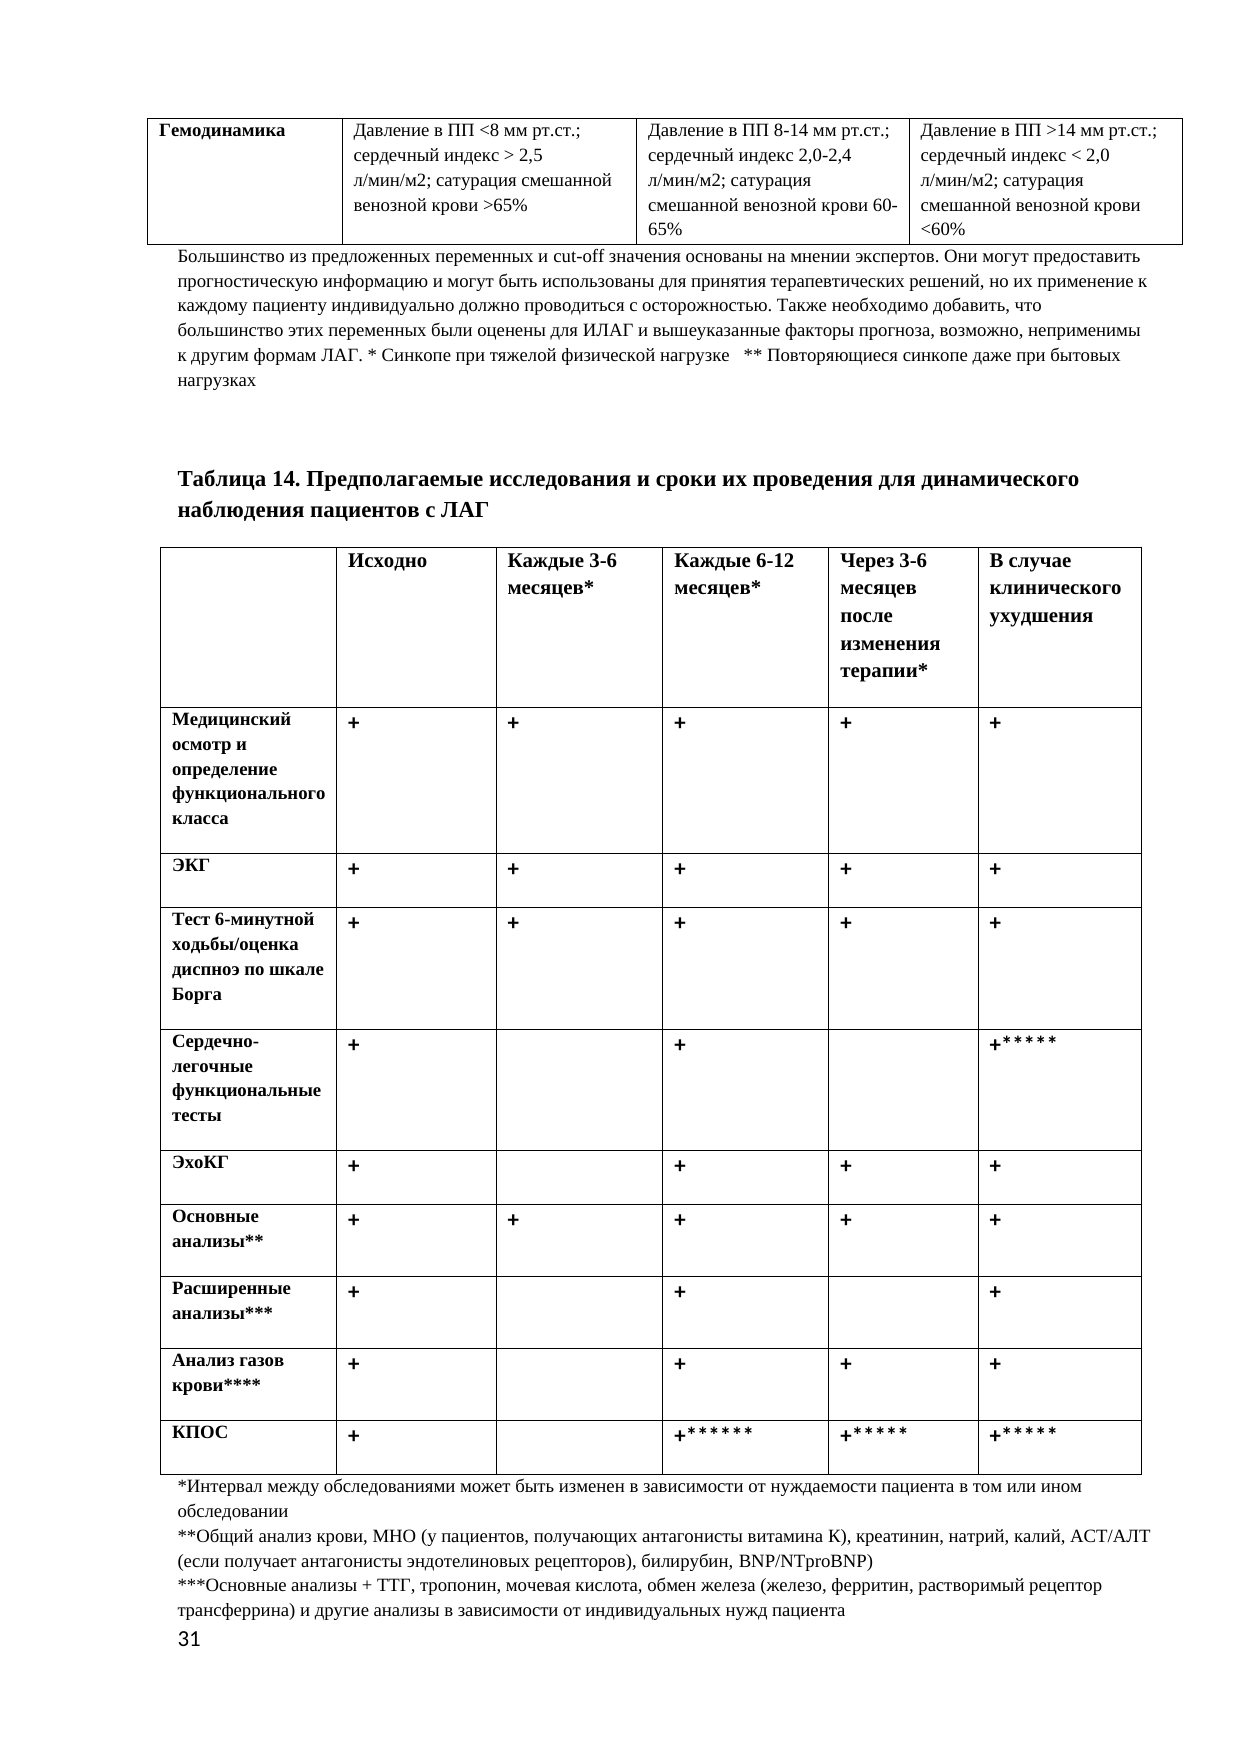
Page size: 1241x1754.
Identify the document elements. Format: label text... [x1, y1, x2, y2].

table_cell [497, 1151, 662, 1204]
table_header В случае клинического ухудшения [979, 548, 1141, 707]
table_cell + [829, 1205, 978, 1276]
table_cell + [979, 1151, 1141, 1204]
table_cell [497, 1421, 662, 1474]
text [177, 1475, 1152, 1621]
table_cell + [497, 908, 662, 1029]
table_cell + [337, 854, 496, 907]
table_cell + [497, 1205, 662, 1276]
table_cell Давление в ПП <8 мм рт.ст.; сердечный индекс > 2,5 л/мин/м2; сатурация смешанной венозной крови >65% [343, 119, 636, 244]
table_cell Анализ газов крови**** [161, 1349, 336, 1420]
table_cell Тест 6-минутной ходьбы/оценка диспноэ по шкале Борга [161, 908, 336, 1029]
table_cell +****** [663, 1421, 828, 1474]
table_cell +***** [979, 1421, 1141, 1474]
table_cell + [829, 708, 978, 853]
table_header Каждые 3-6 месяцев* [497, 548, 662, 707]
table_cell Гемодинамика [148, 119, 342, 244]
table_cell [497, 1349, 662, 1420]
table_cell Давление в ПП 8-14 мм рт.ст.; сердечный индекс 2,0-2,4 л/мин/м2; сатурация смешанной венозной крови 60-65% [637, 119, 909, 244]
table_header Исходно [337, 548, 496, 707]
table_cell + [337, 1151, 496, 1204]
table_cell +***** [979, 1030, 1141, 1150]
table_cell Медицинский осмотр и определение функционального класса [161, 708, 336, 853]
table_cell + [663, 908, 828, 1029]
table_cell + [979, 854, 1141, 907]
table_cell Сердечно-легочные функциональные тесты [161, 1030, 336, 1150]
table_cell [497, 1030, 662, 1150]
table_cell + [337, 908, 496, 1029]
text Большинство из предложенных переменных и cut-off значения основаны на мнении экспертов. Они могут предоставить прогностическую информацию и могут быть использованы для принятия терапевтических решений, но их применение к каждому пациенту индивидуально должно проводиться с осторожностью. Также необходимо добавить, что большинство этих переменных были оценены для ИЛАГ и вышеуказанные факторы прогноза, возможно, неприменимы к другим формам ЛАГ. * Синкопе при тяжелой физической нагрузке ** Повторяющиеся синкопе даже при бытовых нагрузках [177, 245, 1152, 390]
table_cell + [829, 854, 978, 907]
text Таблица 14. Предполагаемые исследования и сроки их проведения для динамического наблюдения пациентов с ЛАГ [177, 465, 1152, 522]
table_cell + [337, 1277, 496, 1348]
table_cell КПОС [161, 1421, 336, 1474]
table_cell + [663, 708, 828, 853]
table_cell + [337, 1349, 496, 1420]
table_cell + [337, 1205, 496, 1276]
table_cell + [663, 1030, 828, 1150]
table_cell + [663, 1349, 828, 1420]
table_cell + [663, 854, 828, 907]
table_cell + [829, 1349, 978, 1420]
table_cell +***** [829, 1421, 978, 1474]
table_cell + [979, 1277, 1141, 1348]
table_cell + [979, 908, 1141, 1029]
table_cell [829, 1277, 978, 1348]
table_cell [497, 1277, 662, 1348]
table_header [161, 548, 336, 707]
table_cell + [979, 708, 1141, 853]
table_cell + [337, 708, 496, 853]
table_cell + [497, 854, 662, 907]
table_cell [829, 1030, 978, 1150]
table_cell Расширенные анализы*** [161, 1277, 336, 1348]
table_header Через 3-6 месяцев после изменения терапии* [829, 548, 978, 707]
table_header Каждые 6-12 месяцев* [663, 548, 828, 707]
table_cell + [663, 1277, 828, 1348]
table_cell + [979, 1349, 1141, 1420]
table_cell Давление в ПП >14 мм рт.ст.; сердечный индекс < 2,0 л/мин/м2; сатурация смешанной венозной крови <60% [910, 119, 1182, 244]
table_cell + [337, 1421, 496, 1474]
table_cell + [663, 1205, 828, 1276]
table_cell + [979, 1205, 1141, 1276]
table_cell + [337, 1030, 496, 1150]
table_cell ЭКГ [161, 854, 336, 907]
table_cell + [663, 1151, 828, 1204]
table_cell Основные анализы** [161, 1205, 336, 1276]
table_cell + [829, 908, 978, 1029]
table_cell ЭхоКГ [161, 1151, 336, 1204]
table_cell + [829, 1151, 978, 1204]
table_cell + [497, 708, 662, 853]
